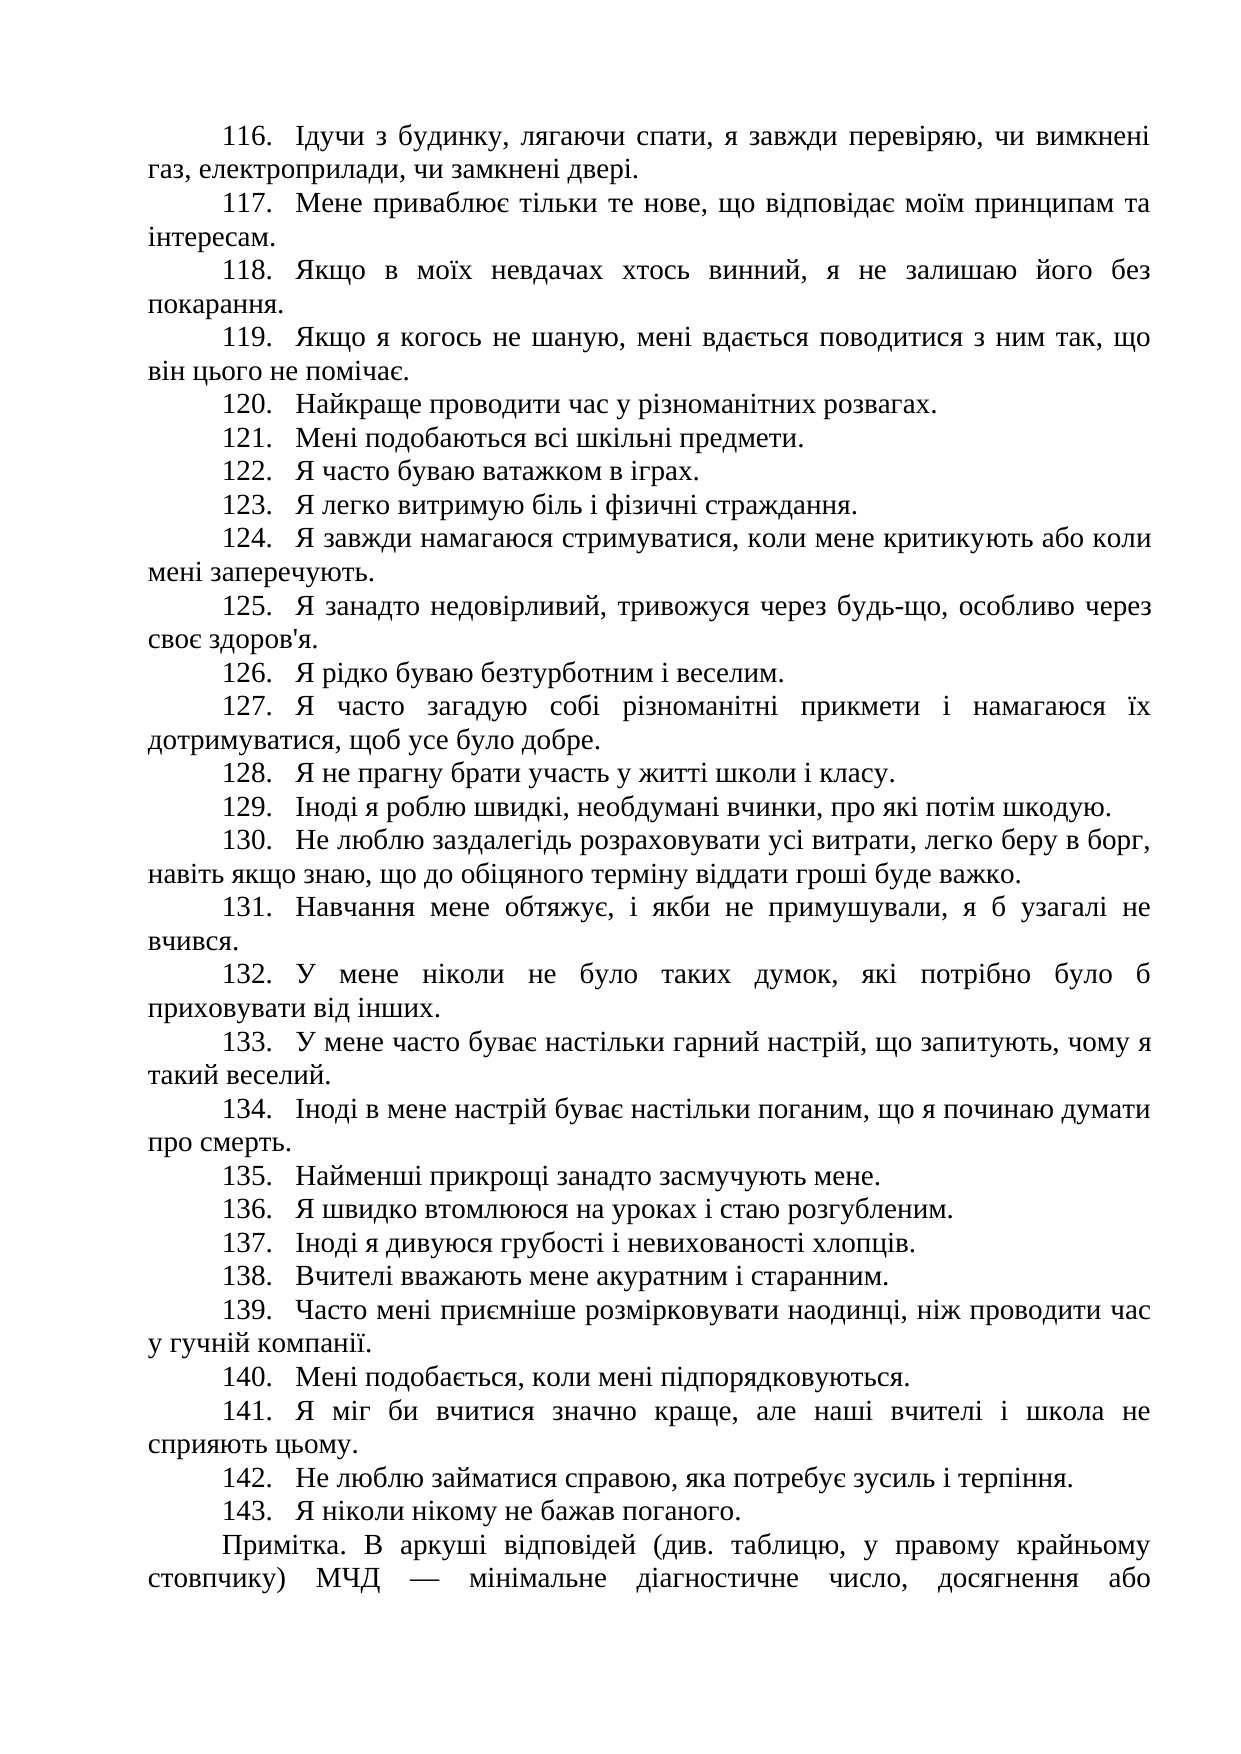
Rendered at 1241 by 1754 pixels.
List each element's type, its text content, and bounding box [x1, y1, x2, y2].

list Я часто буваю ватажком в іграх. [148, 453, 1152, 487]
list У мене ніколи не було таких думок, які потрібно було б приховувати від інших. [148, 957, 1152, 1024]
list Вчителі вважають мене акуратним і старанним. [148, 1258, 1152, 1292]
list Мені подобається, коли мені підпорядковуються. [148, 1359, 1152, 1393]
list Ідучи з будинку, лягаючи спати, я завжди перевіряю, чи вимкнені газ, електроприлади, чи замкнені двері. [148, 118, 1152, 185]
list Я швидко втомлююся на уроках і стаю розгубленим. [148, 1191, 1152, 1225]
list Я часто загадую собі різноманітні прикмети і намагаюся їх дотримуватися, щоб усе було добре. [148, 688, 1152, 755]
list Я завжди намагаюся стримуватися, коли мене критикують або коли мені заперечують. [148, 521, 1152, 588]
list Я міг би вчитися значно краще, але наші вчителі і школа не сприяють цьому. [148, 1393, 1152, 1460]
list Іноді в мене настрій буває настільки поганим, що я починаю думати про смерть. [148, 1091, 1152, 1158]
list Не люблю займатися справою, яка потребує зусиль і терпіння. [148, 1460, 1152, 1493]
list Найкраще проводити час у різноманітних розвагах. [148, 386, 1152, 420]
list У мене часто буває настільки гарний настрій, що запитують, чому я такий веселий. [148, 1024, 1152, 1091]
list Я ніколи нікому не бажав поганого. [148, 1493, 1152, 1527]
list Іноді я дивуюся грубості і невихованості хлопців. [148, 1225, 1152, 1258]
list Я легко витримую біль і фізичні страждання. [148, 487, 1152, 521]
list Найменші прикрощі занадто засмучують мене. [148, 1158, 1152, 1191]
list Часто мені приємніше розмірковувати наодинці, ніж проводити час у гучній компанії. [148, 1292, 1152, 1359]
list Якщо в моїх невдачах хтось винний, я не залишаю його без покарання. [148, 252, 1152, 319]
list Не люблю заздалегідь розраховувати усі витрати, легко беру в борг, навіть якщо знаю, що до обіцяного терміну віддати гроші буде важко. [148, 822, 1152, 889]
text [148, 1527, 1152, 1594]
list Я занадто недовірливий, тривожуся через будь-що, особливо через своє здоров'я. [148, 588, 1152, 655]
list Іноді я роблю швидкі, необдумані вчинки, про які потім шкодую. [148, 789, 1152, 822]
list Мене приваблює тільки те нове, що відповідає моїм принципам та інтересам. [148, 185, 1152, 252]
list Мені подобаються всі шкільні предмети. [148, 420, 1152, 453]
list Я не прагну брати участь у житті школи і класу. [148, 755, 1152, 789]
list Якщо я когось не шаную, мені вдається поводитися з ним так, що він цього не помічає. [148, 319, 1152, 386]
list Навчання мене обтяжує, і якби не примушували, я б узагалі не вчився. [148, 889, 1152, 957]
list Я рідко буваю безтурботним і веселим. [148, 655, 1152, 688]
